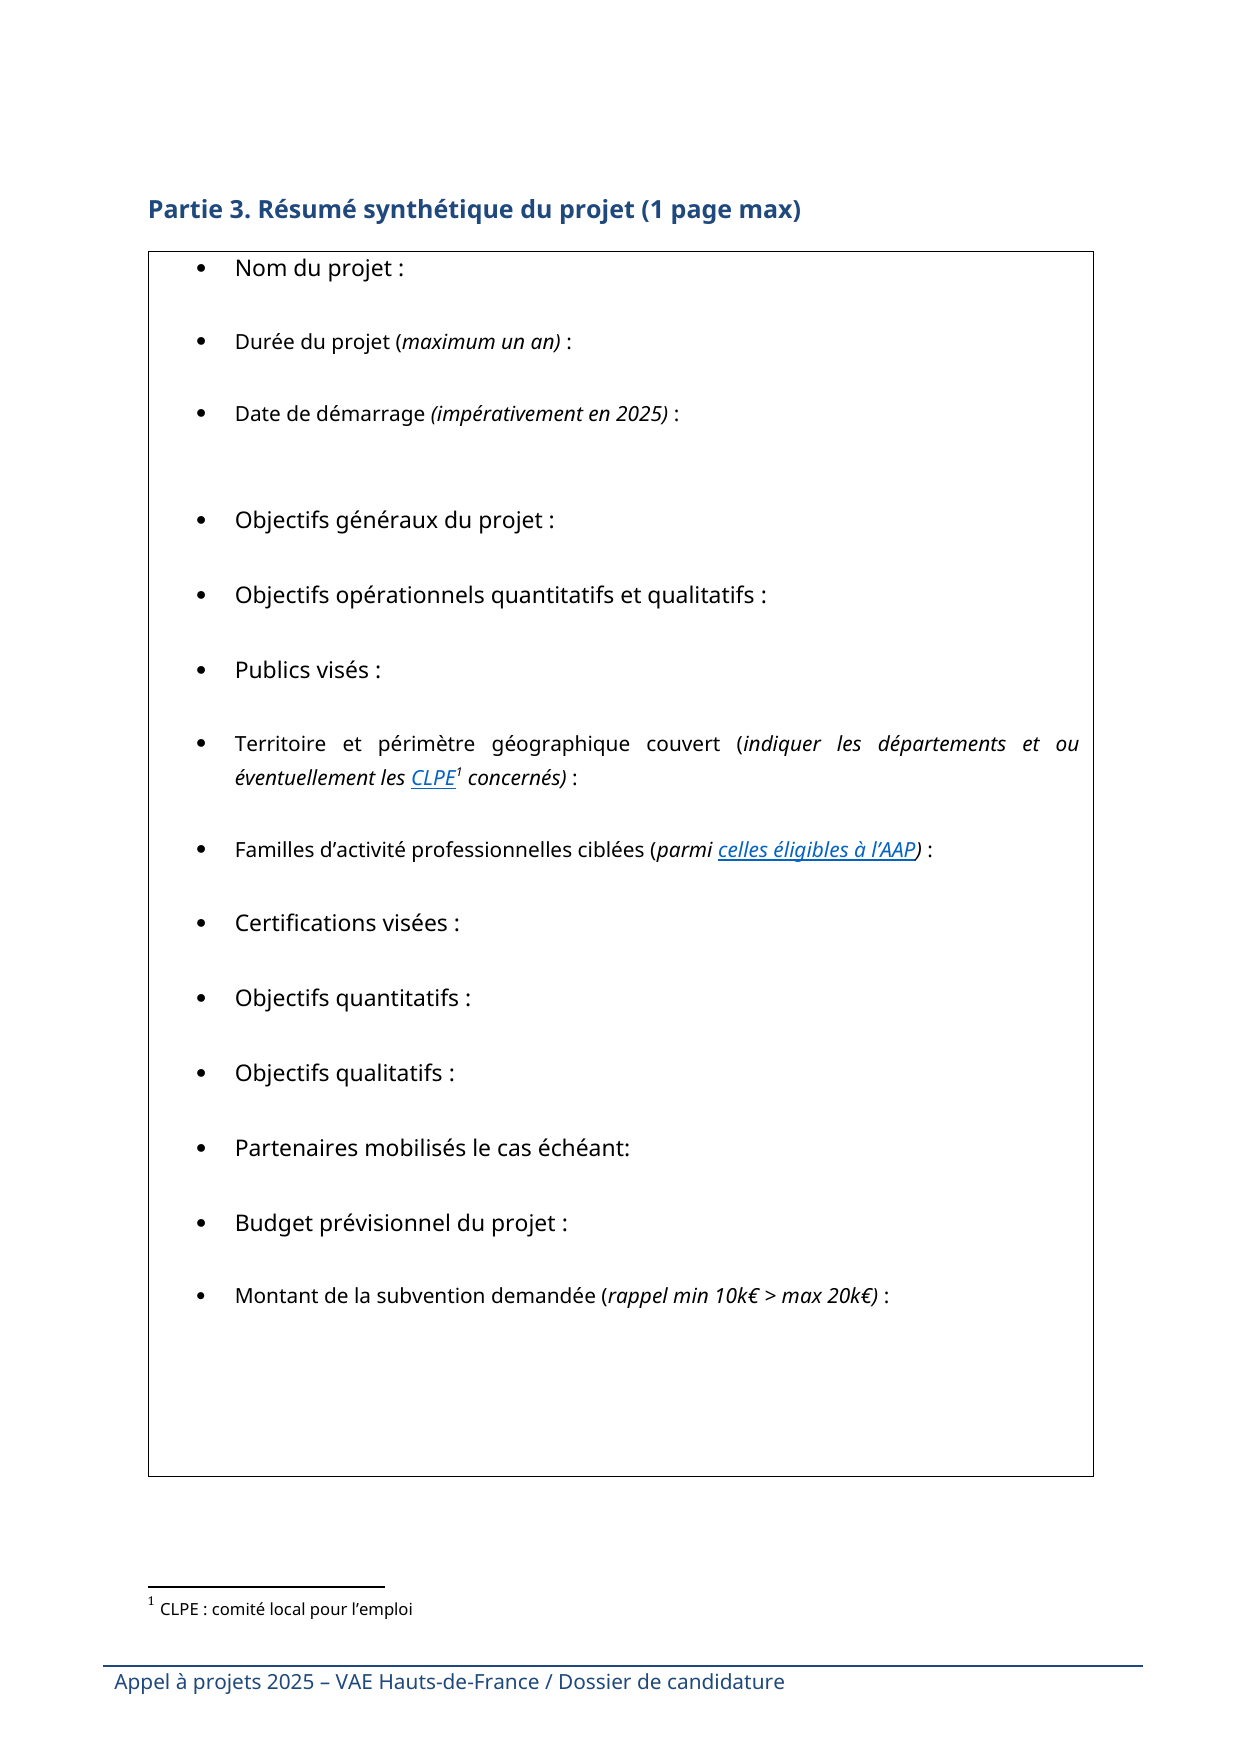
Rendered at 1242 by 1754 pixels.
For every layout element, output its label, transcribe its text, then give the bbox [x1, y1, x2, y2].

text Partie 3. Résumé synthétique du projet (1 page max) [148, 192, 1096, 226]
table_header Nom du projet : Durée du projet (maximum un an) : Date de démarrage (impérativement en 2025) : Objectifs généraux du projet : Objectifs opérationnels quantitatifs et qualitatifs : Publics visés : Territoire et périmètre géographique couvert (indiquer les départements et ou éventuellement les CLPE concernés) : Familles d’activité professionnelles ciblées (parmi celles éligibles à l’AAP) : Certifications visées : Objectifs quantitatifs : Objectifs qualitatifs : Partenaires mobilisés le cas échéant: Budget prévisionnel du projet : Montant de la subvention demandée (rappel min 10k€ > max 20k€) : [149, 252, 1093, 1476]
